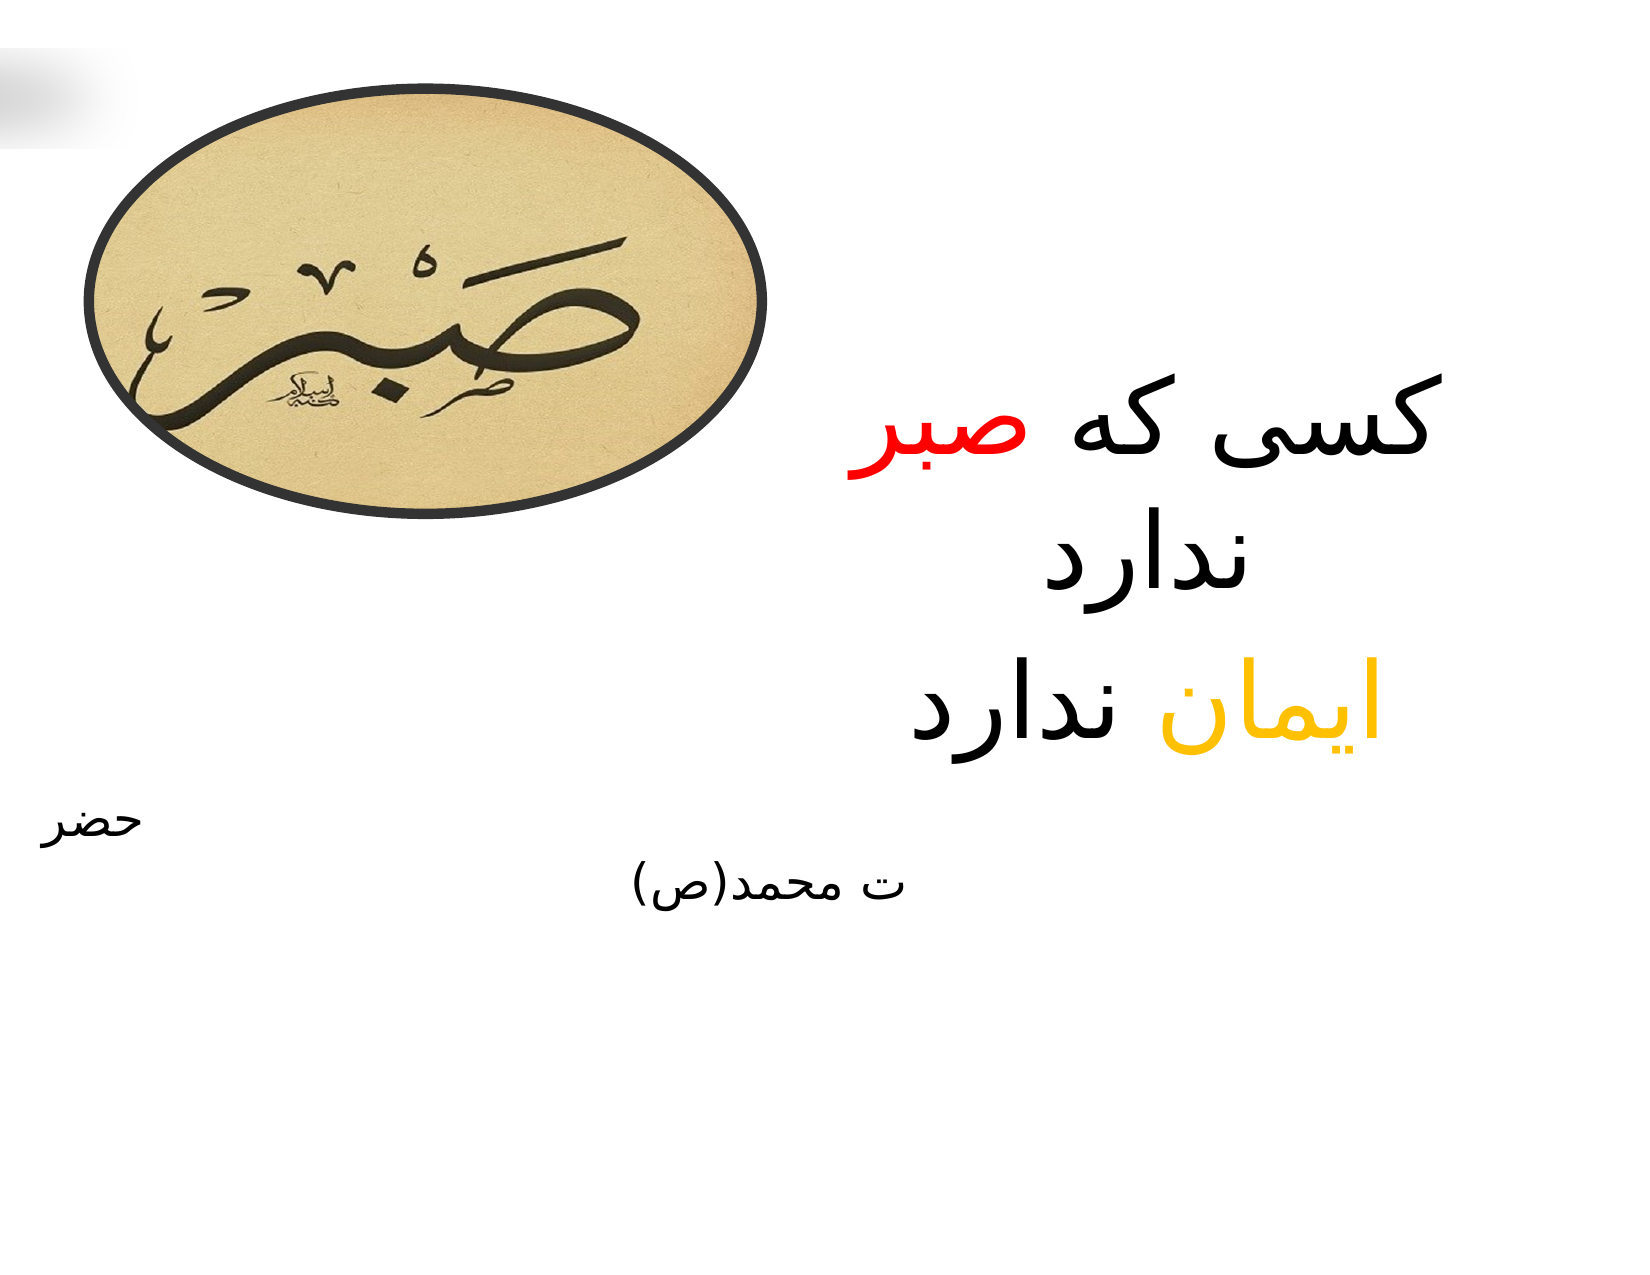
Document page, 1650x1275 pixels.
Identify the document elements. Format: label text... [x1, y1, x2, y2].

text ایمان ندارد [150, 640, 1500, 763]
text حضرت محمد(ص) [37, 790, 1500, 911]
picture [95, 94, 756, 508]
text کسی که صبر ندارد [150, 356, 1500, 613]
